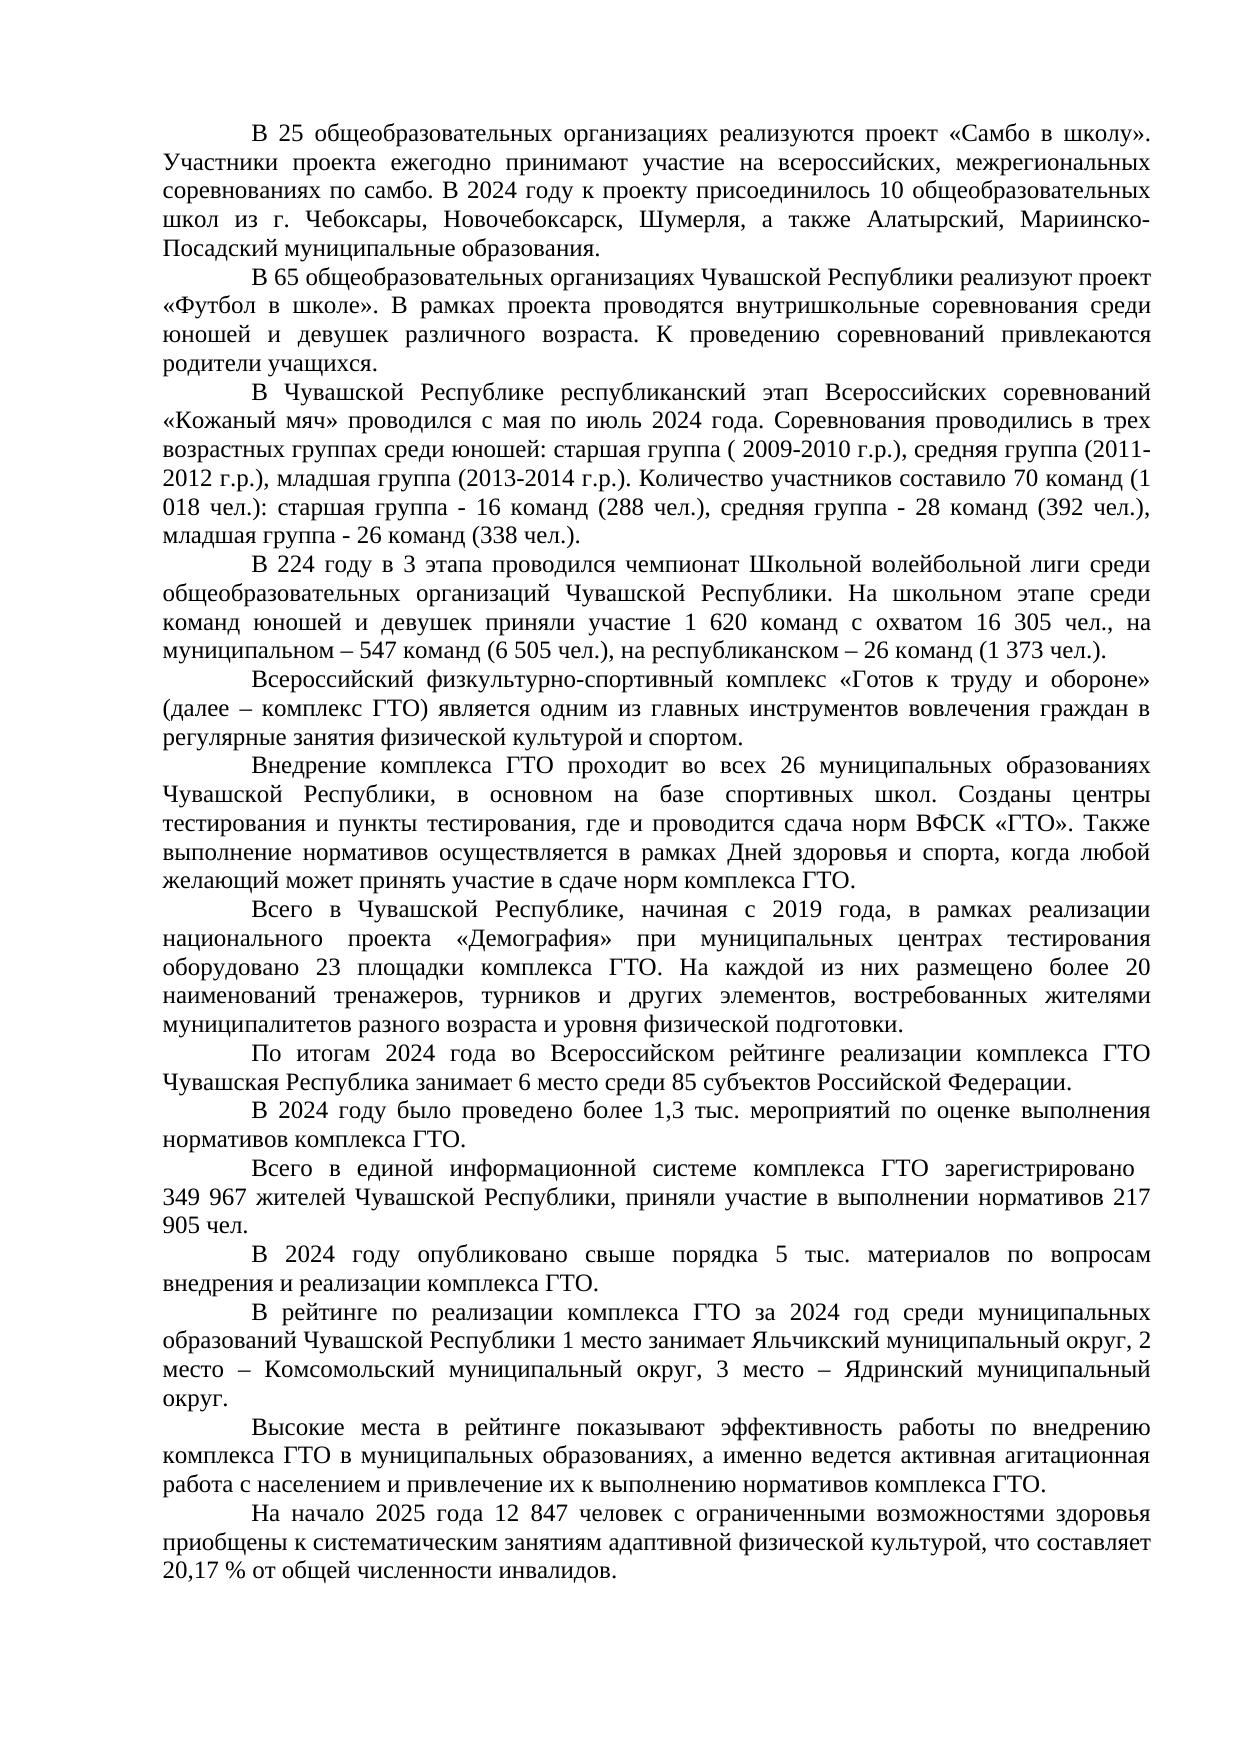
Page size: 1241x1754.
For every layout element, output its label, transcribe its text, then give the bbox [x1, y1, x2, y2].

text Высокие места в рейтинге показывают эффективность работы по внедрению комплекса ГТО в муниципальных образованиях, а именно ведется активная агитационная работа с населением и привлечение их к выполнению нормативов комплекса ГТО. [162, 1412, 1152, 1498]
text В 2024 году было проведено более 1,3 тыс. мероприятий по оценке выполнения нормативов комплекса ГТО. [162, 1096, 1152, 1153]
text Внедрение комплекса ГТО проходит во всех 26 муниципальных образованиях Чувашской Республики, в основном на базе спортивных школ. Созданы центры тестирования и пункты тестирования, где и проводится сдача норм ВФСК «ГТО». Также выполнение нормативов осуществляется в рамках Дней здоровья и спорта, когда любой желающий может принять участие в сдаче норм комплекса ГТО. [162, 751, 1152, 894]
text В 25 общеобразовательных организациях реализуются проект «Самбо в школу». Участники проекта ежегодно принимают участие на всероссийских, межрегиональных соревнованиях по самбо. В 2024 году к проекту присоединилось 10 общеобразовательных школ из г. Чебоксары, Новочебоксарск, Шумерля, а также Алатырский, Мариинско-Посадский муниципальные образования. [162, 118, 1152, 262]
text На начало 2025 года 12 847 человек с ограниченными возможностями здоровья приобщены к систематическим занятиям адаптивной физической культурой, что составляет 20,17 % от общей численности инвалидов. [162, 1498, 1152, 1584]
text В Чувашской Республике республиканский этап Всероссийских соревнований «Кожаный мяч» проводился с мая по июль 2024 года. Соревнования проводились в трех возрастных группах среди юношей: старшая группа ( 2009-2010 г.р.), средняя группа (2011-2012 г.р.), младшая группа (2013-2014 г.р.). Количество участников составило 70 команд (1 018 чел.): старшая группа - 16 команд (288 чел.), средняя группа - 28 команд (392 чел.), младшая группа - 26 команд (338 чел.). [162, 377, 1152, 549]
text В 65 общеобразовательных организациях Чувашской Республики реализуют проект «Футбол в школе». В рамках проекта проводятся внутришкольные соревнования среди юношей и девушек различного возраста. К проведению соревнований привлекаются родители учащихся. [162, 262, 1152, 377]
text В 2024 году опубликовано свыше порядка 5 тыс. материалов по вопросам внедрения и реализации комплекса ГТО. [162, 1239, 1152, 1297]
text В 224 году в 3 этапа проводился чемпионат Школьной волейбольной лиги среди общеобразовательных организаций Чувашской Республики. На школьном этапе среди команд юношей и девушек приняли участие 1 620 команд с охватом 16 305 чел., на муниципальном – 547 команд (6 505 чел.), на республиканском – 26 команд (1 373 чел.). [162, 549, 1152, 664]
text Всего в единой информационной системе комплекса ГТО зарегистрировано 349 967 жителей Чувашской Республики, приняли участие в выполнении нормативов 217 905 чел. [162, 1153, 1152, 1239]
text Всего в Чувашской Республике, начиная с 2019 года, в рамках реализации национального проекта «Демография» при муниципальных центрах тестирования оборудовано 23 площадки комплекса ГТО. На каждой из них размещено более 20 наименований тренажеров, турников и других элементов, востребованных жителями муниципалитетов разного возраста и уровня физической подготовки. [162, 894, 1152, 1038]
text Всероссийский физкультурно-спортивный комплекс «Готов к труду и обороне» (далее – комплекс ГТО) является одним из главных инструментов вовлечения граждан в регулярные занятия физической культурой и спортом. [162, 664, 1152, 751]
text По итогам 2024 года во Всероссийском рейтинге реализации комплекса ГТО Чувашская Республика занимает 6 место среди 85 субъектов Российской Федерации. [162, 1038, 1152, 1096]
text В рейтинге по реализации комплекса ГТО за 2024 год среди муниципальных образований Чувашской Республики 1 место занимает Яльчикский муниципальный округ, 2 место – Комсомольский муниципальный округ, 3 место – Ядринский муниципальный округ. [162, 1297, 1152, 1412]
